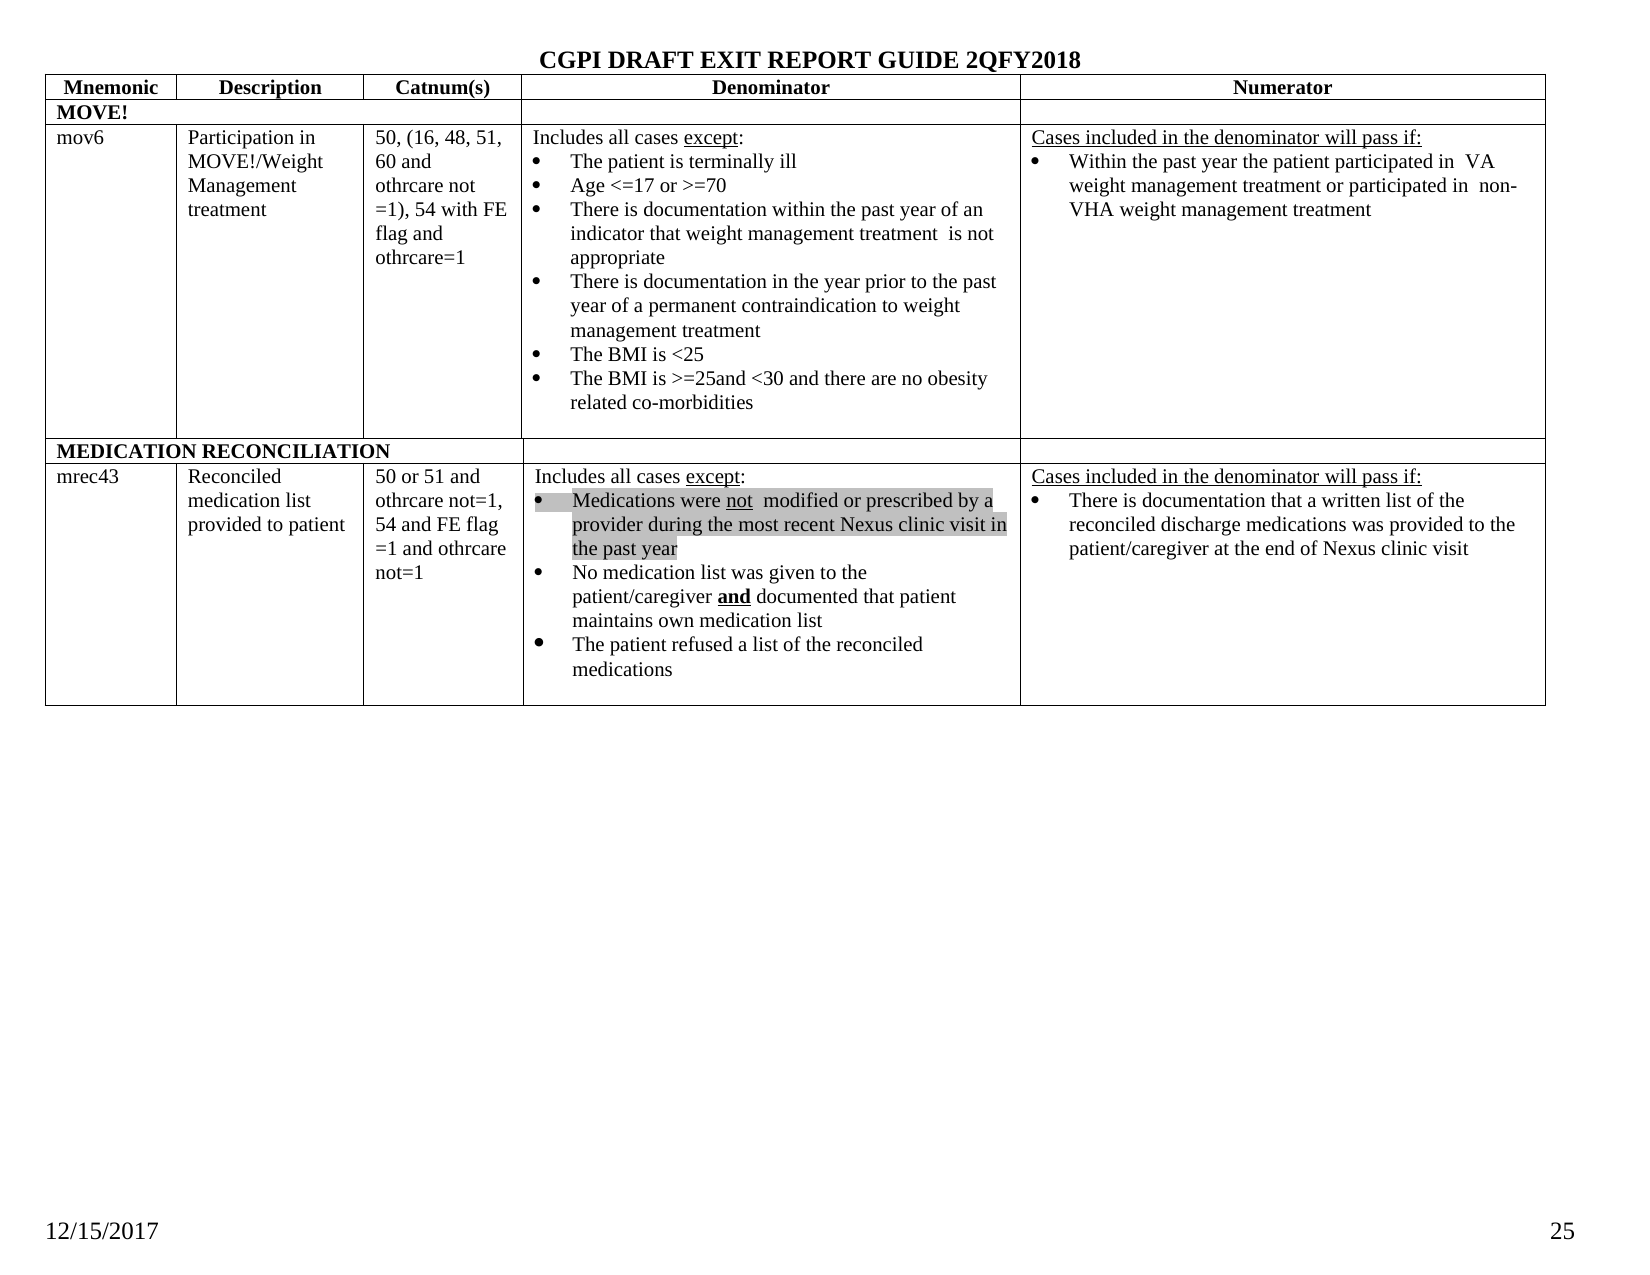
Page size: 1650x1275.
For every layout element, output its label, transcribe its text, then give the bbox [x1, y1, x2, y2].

table_cell [524, 439, 1020, 463]
table_cell [1021, 439, 1545, 463]
table_cell Reconciled medication list provided to patient [177, 464, 363, 705]
table_cell mrec43 [46, 464, 176, 705]
table_cell [522, 100, 1020, 124]
table_cell 50, (16, 48, 51, 60 and othrcare not =1), 54 with FE flag and othrcare=1 [364, 125, 521, 438]
table_cell mov6 [46, 125, 176, 438]
table_cell Includes all cases except: Medications were not modified or prescribed by a provider during the most recent Nexus clinic visit in the past year No medication list was given to the patient/caregiver and documented that patient maintains own medication list The patient refused a list of the reconciled medications [524, 464, 1020, 705]
table_header Numerator [1021, 75, 1545, 99]
table_header Denominator [522, 75, 1020, 99]
table_header Description [177, 75, 363, 99]
table_cell [1021, 100, 1545, 124]
table_cell 50 or 51 and othrcare not=1, 54 and FE flag =1 and othrcare not=1 [364, 464, 523, 705]
table_cell MEDICATION RECONCILIATION [46, 439, 523, 463]
table_cell Cases included in the denominator will pass if: Within the past year the patient participated in VA weight management treatment or participated in non-VHA weight management treatment [1021, 125, 1545, 438]
table_cell Cases included in the denominator will pass if: There is documentation that a written list of the reconciled discharge medications was provided to the patient/caregiver at the end of Nexus clinic visit [1021, 464, 1545, 705]
table_cell MOVE! [46, 100, 521, 124]
table_cell Participation in MOVE!/Weight Management treatment [177, 125, 363, 438]
table_cell Includes all cases except: The patient is terminally ill Age <=17 or >=70 There is documentation within the past year of an indicator that weight management treatment is not appropriate There is documentation in the year prior to the past year of a permanent contraindication to weight management treatment The BMI is <25 The BMI is >=25and <30 and there are no obesity related co-morbidities [522, 125, 1020, 438]
table_header Catnum(s) [364, 75, 521, 99]
table_header Mnemonic [46, 75, 176, 99]
